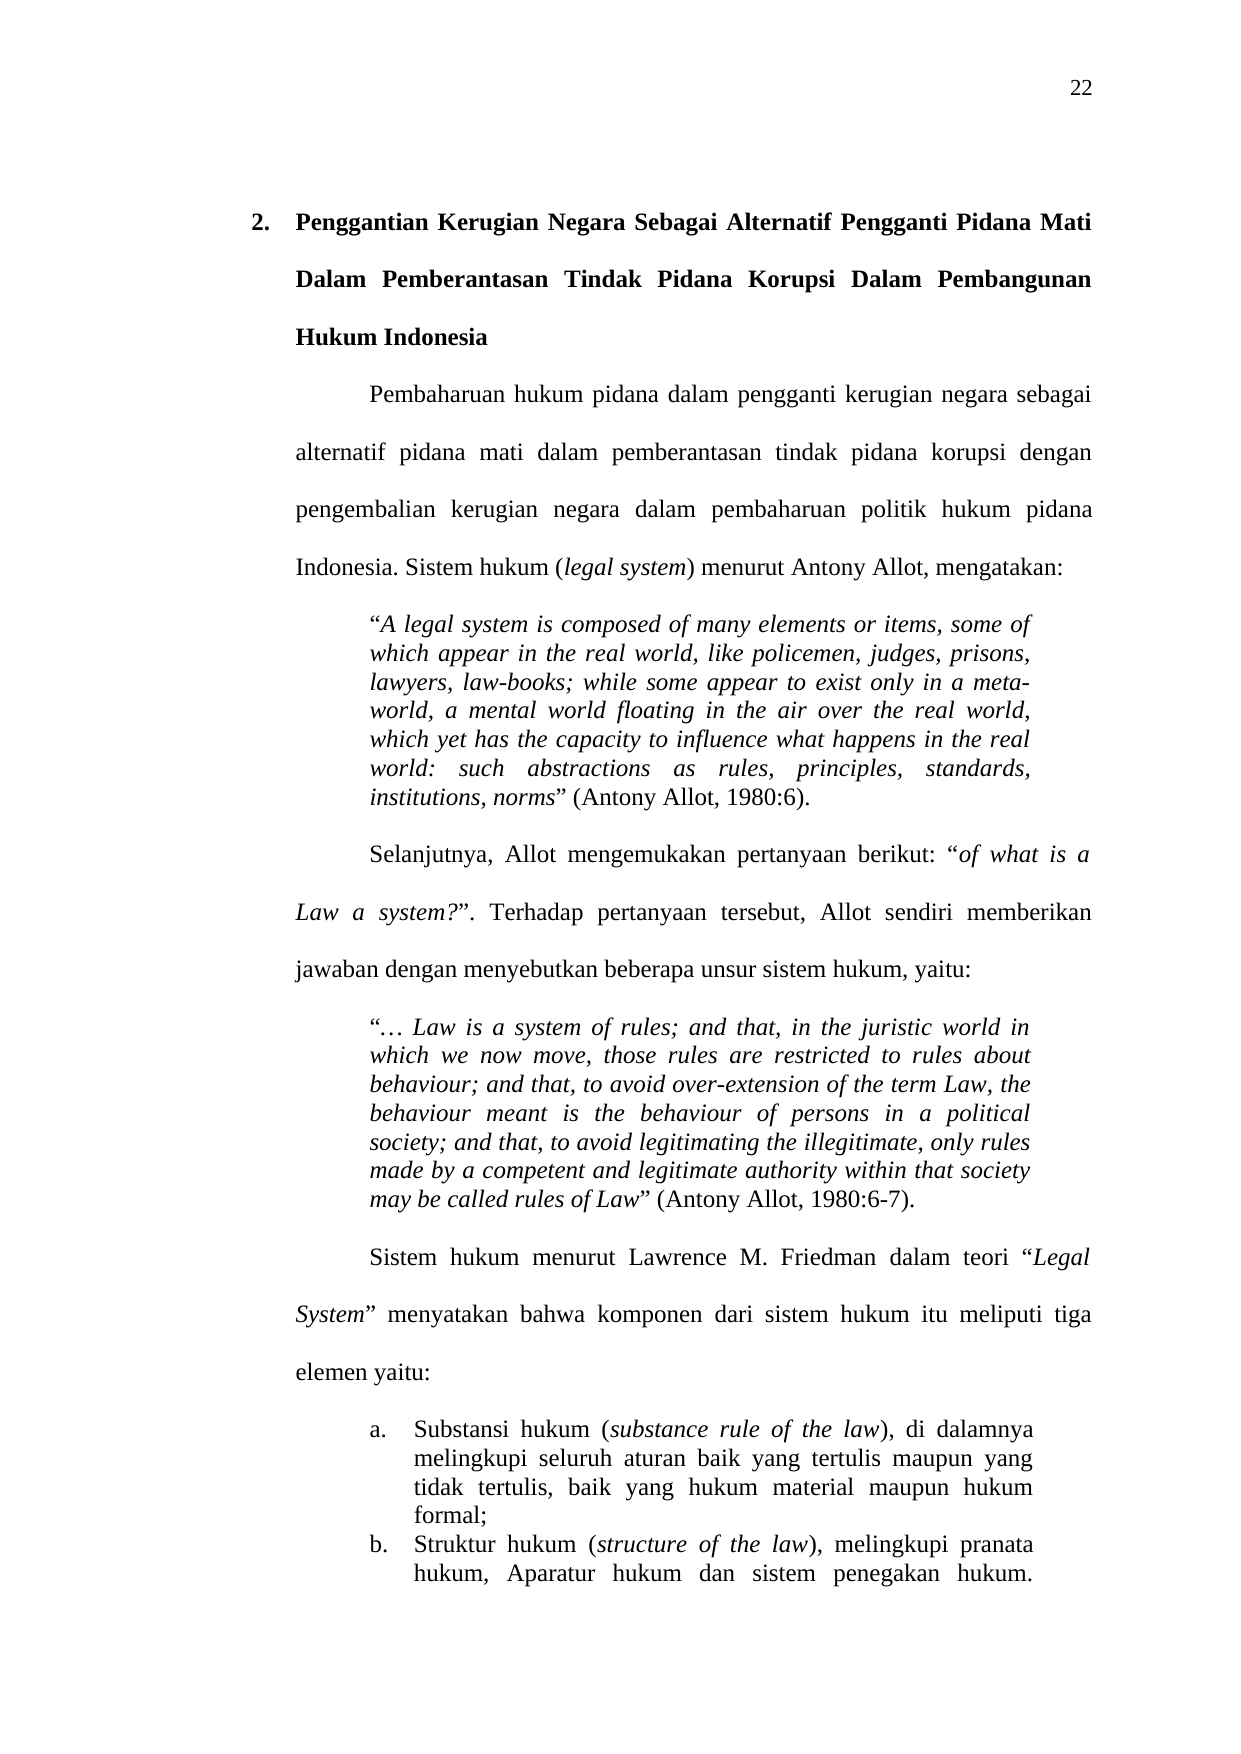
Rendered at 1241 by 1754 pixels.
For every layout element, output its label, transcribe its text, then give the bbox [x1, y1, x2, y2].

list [369, 1529, 1034, 1587]
list Selanjutnya, Allot mengemukakan pertanyaan berikut: “of what is a Law a system?”. Terhadap pertanyaan tersebut, Allot sendiri memberikan jawaban dengan menyebutkan beberapa unsur sistem hukum, yaitu: [295, 839, 1092, 983]
list Substansi hukum (substance rule of the law), di dalamnya melingkupi seluruh aturan baik yang tertulis maupun yang tidak tertulis, baik yang hukum material maupun hukum formal; [369, 1414, 1034, 1529]
list Pembaharuan hukum pidana dalam pengganti kerugian negara sebagai alternatif pidana mati dalam pemberantasan tindak pidana korupsi dengan pengembalian kerugian negara dalam pembaharuan politik hukum pidana Indonesia. Sistem hukum (legal system) menurut Antony Allot, mengatakan: [295, 379, 1092, 581]
list Penggantian Kerugian Negara Sebagai Alternatif Pengganti Pidana Mati Dalam Pemberantasan Tindak Pidana Korupsi Dalam Pembangunan Hukum Indonesia [251, 207, 1092, 351]
list “… Law is a system of rules; and that, in the juristic world in which we now move, those rules are restricted to rules about behaviour; and that, to avoid over-extension of the term Law, the behaviour meant is the behaviour of persons in a political society; and that, to avoid legitimating the illegitimate, only rules made by a competent and legitimate authority within that society may be called rules of Law” (Antony Allot, 1980:6-7). [369, 1012, 1033, 1213]
list Sistem hukum menurut Lawrence M. Friedman dalam teori “Legal System” menyatakan bahwa komponen dari sistem hukum itu meliputi tiga elemen yaitu: [295, 1242, 1092, 1386]
list “A legal system is composed of many elements or items, some of which appear in the real world, like policemen, judges, prisons, lawyers, law-books; while some appear to exist only in a meta-world, a mental world floating in the air over the real world, which yet has the capacity to influence what happens in the real world: such abstractions as rules, principles, standards, institutions, norms” (Antony Allot, 1980:6). [369, 609, 1033, 811]
